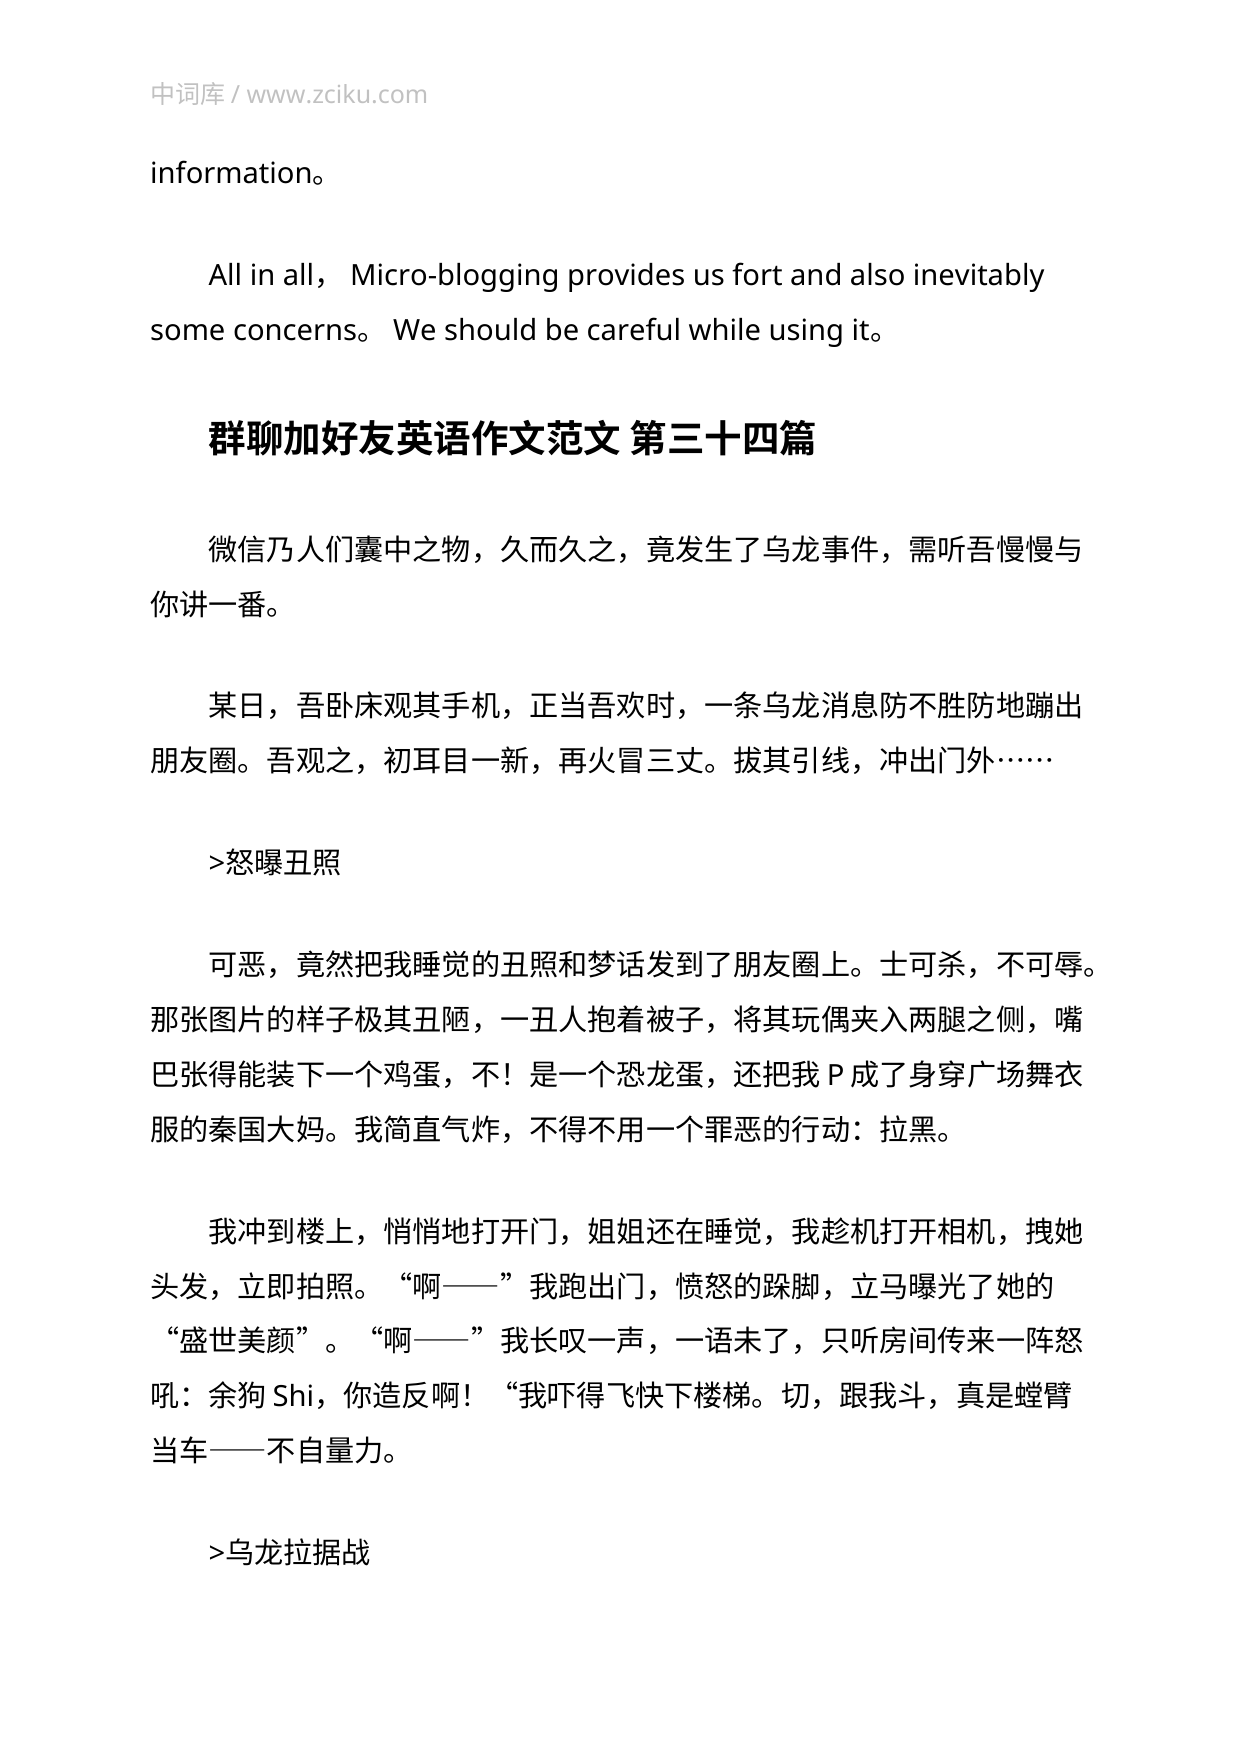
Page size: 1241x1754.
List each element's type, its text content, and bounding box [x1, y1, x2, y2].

text 某日，吾卧床观其手机，正当吾欢时，一条乌龙消息防不胜防地蹦出朋友圈。吾观之，初耳目一新，再火冒三丈。拔其引线，冲出门外…… [150, 683, 1090, 780]
text >怒曝丑照 [150, 840, 1090, 882]
text All in all， Micro-blogging provides us fort and also inevitably some concerns。 We should be careful while using it。 [150, 252, 1090, 349]
text 可恶，竟然把我睡觉的丑照和梦话发到了朋友圈上。士可杀，不可辱。那张图片的样子极其丑陋，一丑人抱着被子，将其玩偶夹入两腿之侧，嘴巴张得能装下一个鸡蛋，不！是一个恐龙蛋，还把我P成了身穿广场舞衣服的秦国大妈。我简直气炸，不得不用一个罪恶的行动：拉黑。 [150, 942, 1090, 1149]
text 微信乃人们囊中之物，久而久之，竟发生了乌龙事件，需听吾慢慢与你讲一番。 [150, 526, 1090, 623]
text >乌龙拉据战 [150, 1530, 1090, 1572]
text 群聊加好友英语作文范文 第三十四篇 [150, 409, 1090, 463]
text 我冲到楼上，悄悄地打开门，姐姐还在睡觉，我趁机打开相机，拽她头发，立即拍照。“啊——”我跑出门，愤怒的跺脚，立马曝光了她的“盛世美颜”。“啊——”我长叹一声，一语未了，只听房间传来一阵怒吼：余狗Shi，你造反啊！“我吓得飞快下楼梯。切，跟我斗，真是螳臂当车——不自量力。 [150, 1208, 1090, 1470]
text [150, 150, 1090, 192]
